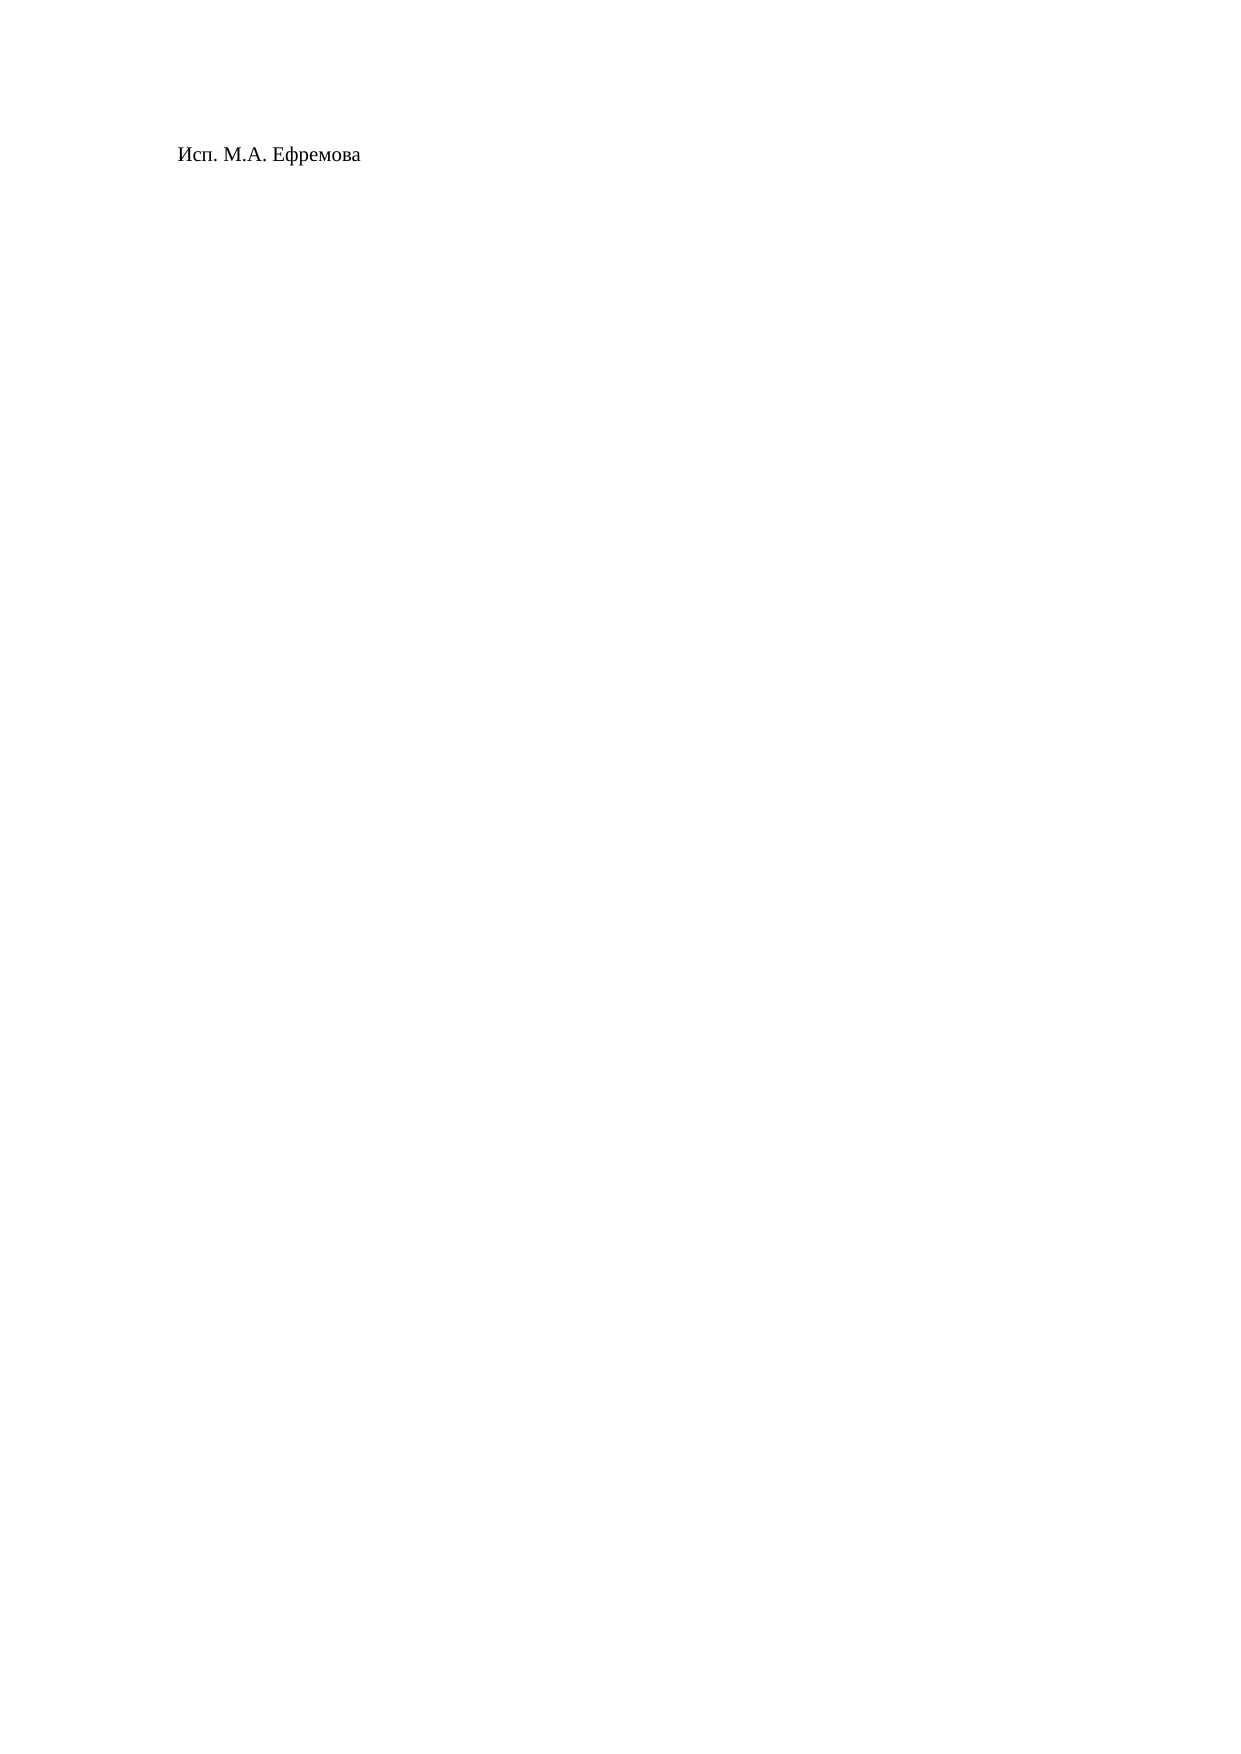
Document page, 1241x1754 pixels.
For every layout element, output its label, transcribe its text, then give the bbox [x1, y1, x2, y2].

text Исп. М.А. Ефремова [177, 142, 1167, 166]
